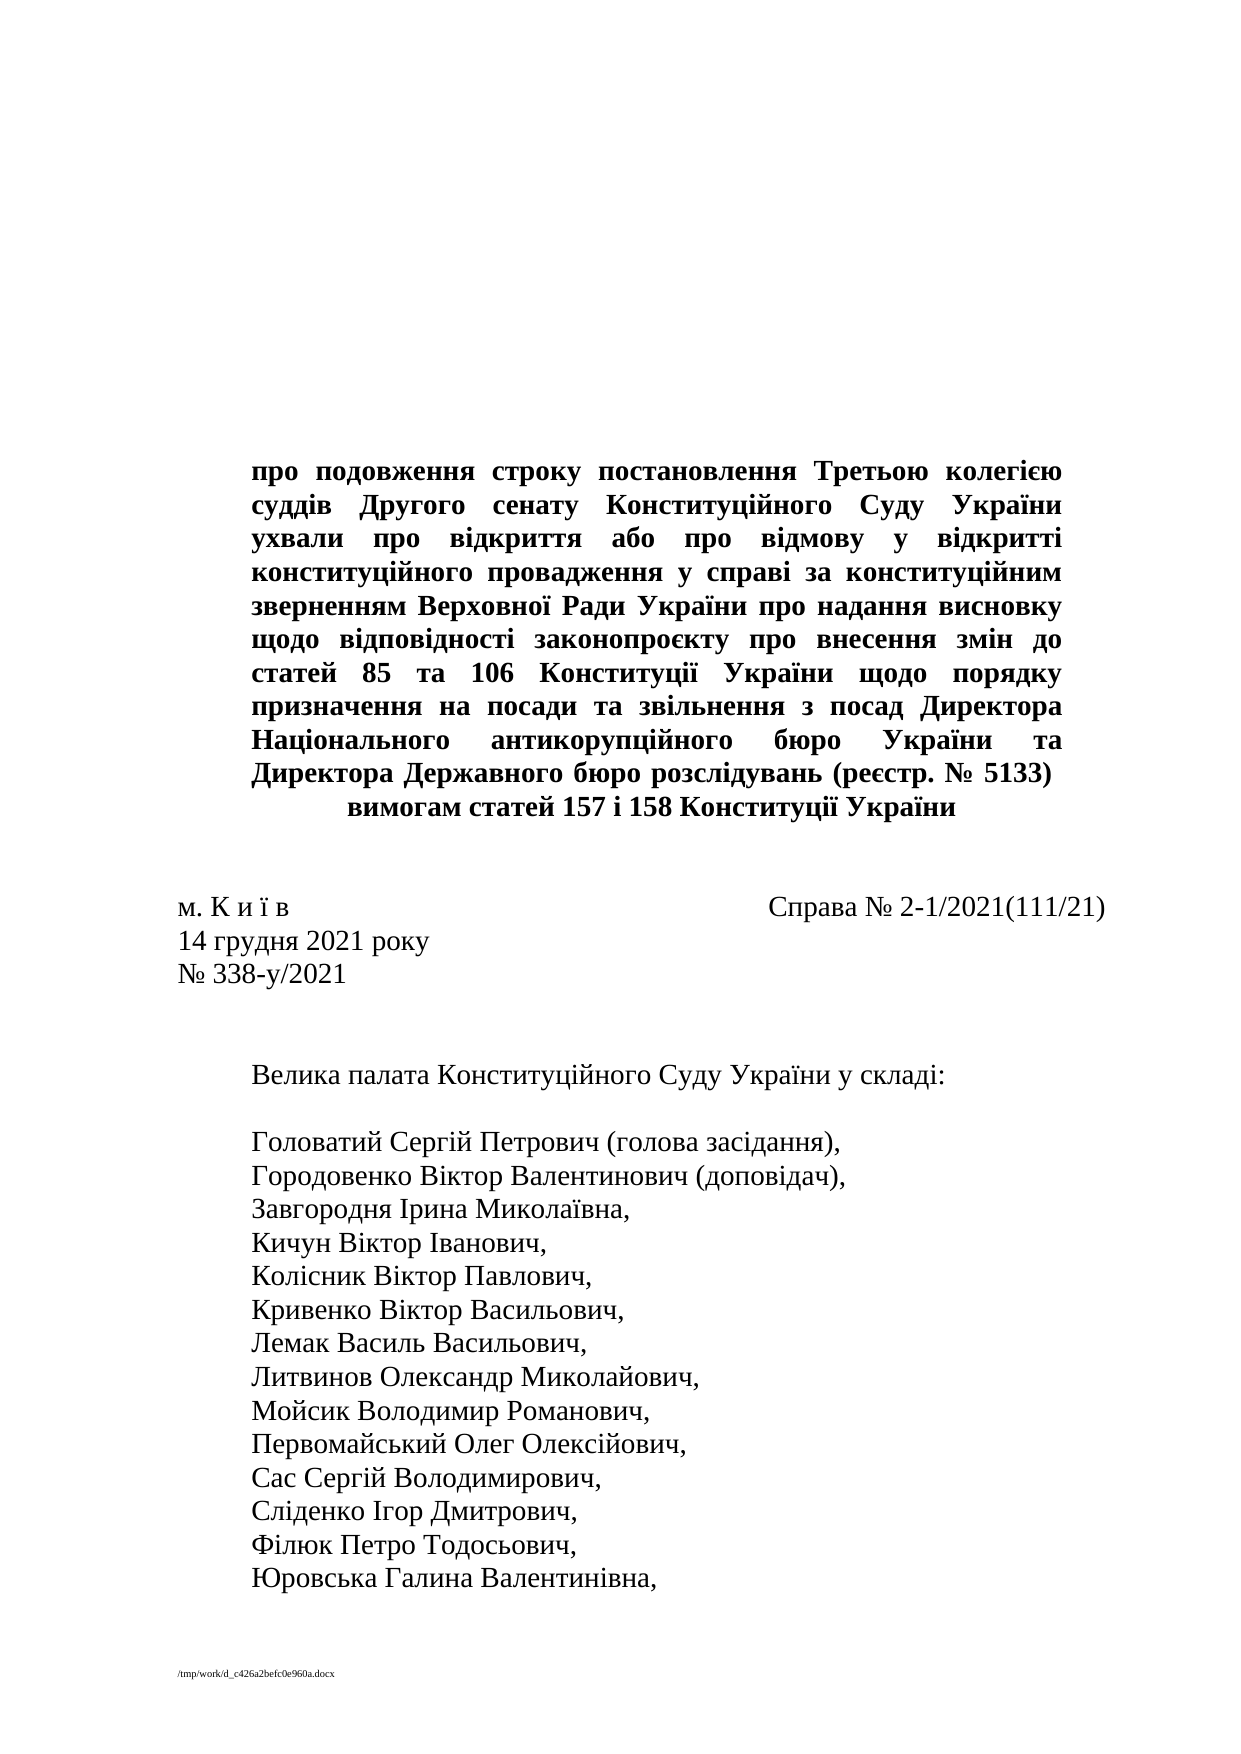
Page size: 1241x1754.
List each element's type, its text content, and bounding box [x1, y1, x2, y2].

text Кичун Віктор Іванович, [177, 1225, 1181, 1258]
text Сліденко Ігор Дмитрович, [177, 1493, 1181, 1527]
text Філюк Петро Тодосьович, [177, 1527, 1181, 1560]
text Кривенко Віктор Васильович, [177, 1292, 1181, 1326]
text Юровська Галина Валентинівна, [177, 1560, 1181, 1594]
text про подовження строку постановлення Третьою колегією суддів Другого сенату Конституційного Суду України ухвали про відкриття або про відмову у відкритті конституційного провадження у справі за конституційним зверненням Верховної Ради України про надання висновку щодо відповідності законопроєкту про внесення змін до статей 85 та 106 Конституції України щодо порядку призначення на посади та звільнення з посад Директора Національного антикорупційного бюро України та Директора Державного бюро розслідувань (реєстр. № 5133) вимогам статей 157 і 158 Конституції України [251, 453, 1063, 822]
text 14 грудня 2021 року [177, 923, 1181, 957]
text Колісник Віктор Павлович, [177, 1258, 1181, 1292]
text Первомайський Олег Олексійович, [177, 1426, 1181, 1460]
text м. К и ї в Справа № 2-1/2021(111/21) [177, 889, 1181, 923]
text Лемак Василь Васильович, [177, 1326, 1181, 1359]
text Завгородня Ірина Миколаївна, [177, 1191, 1181, 1225]
text Мойсик Володимир Романович, [177, 1393, 1181, 1426]
text Сас Сергій Володимирович, [177, 1460, 1181, 1493]
text № 338-у/2021 [177, 957, 1181, 990]
text Велика палата Конституційного Суду України у складі: [177, 1057, 1181, 1091]
text Литвинов Олександр Миколайович, [177, 1359, 1181, 1393]
text Головатий Сергій Петрович (голова засідання), [177, 1124, 1181, 1158]
text Городовенко Віктор Валентинович (доповідач), [177, 1158, 1181, 1191]
